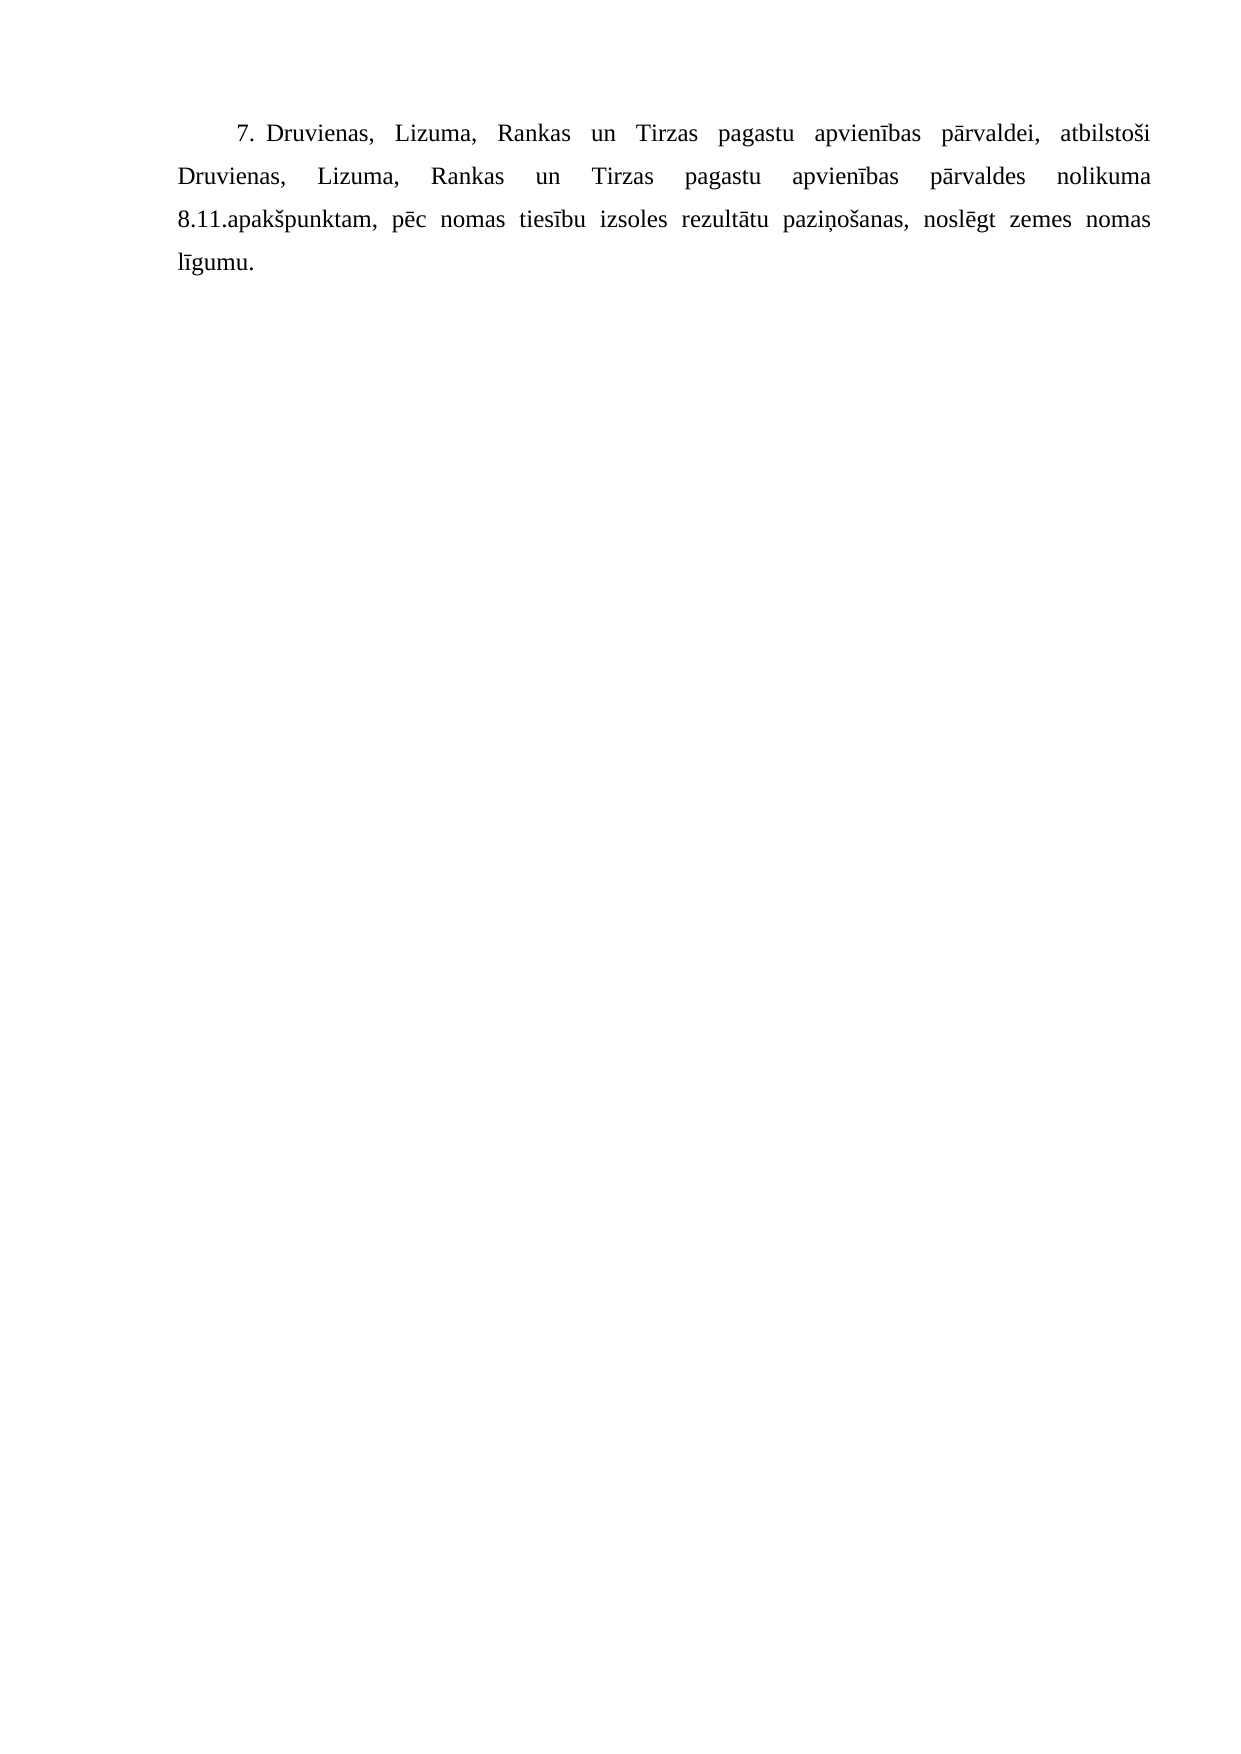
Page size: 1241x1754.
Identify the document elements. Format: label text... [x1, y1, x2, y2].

list Druvienas, Lizuma, Rankas un Tirzas pagastu apvienības pārvaldei, atbilstoši Druvienas, Lizuma, Rankas un Tirzas pagastu apvienības pārvaldes nolikuma 8.11.apakšpunktam, pēc nomas tiesību izsoles rezultātu paziņošanas, noslēgt zemes nomas līgumu. [177, 118, 1152, 276]
